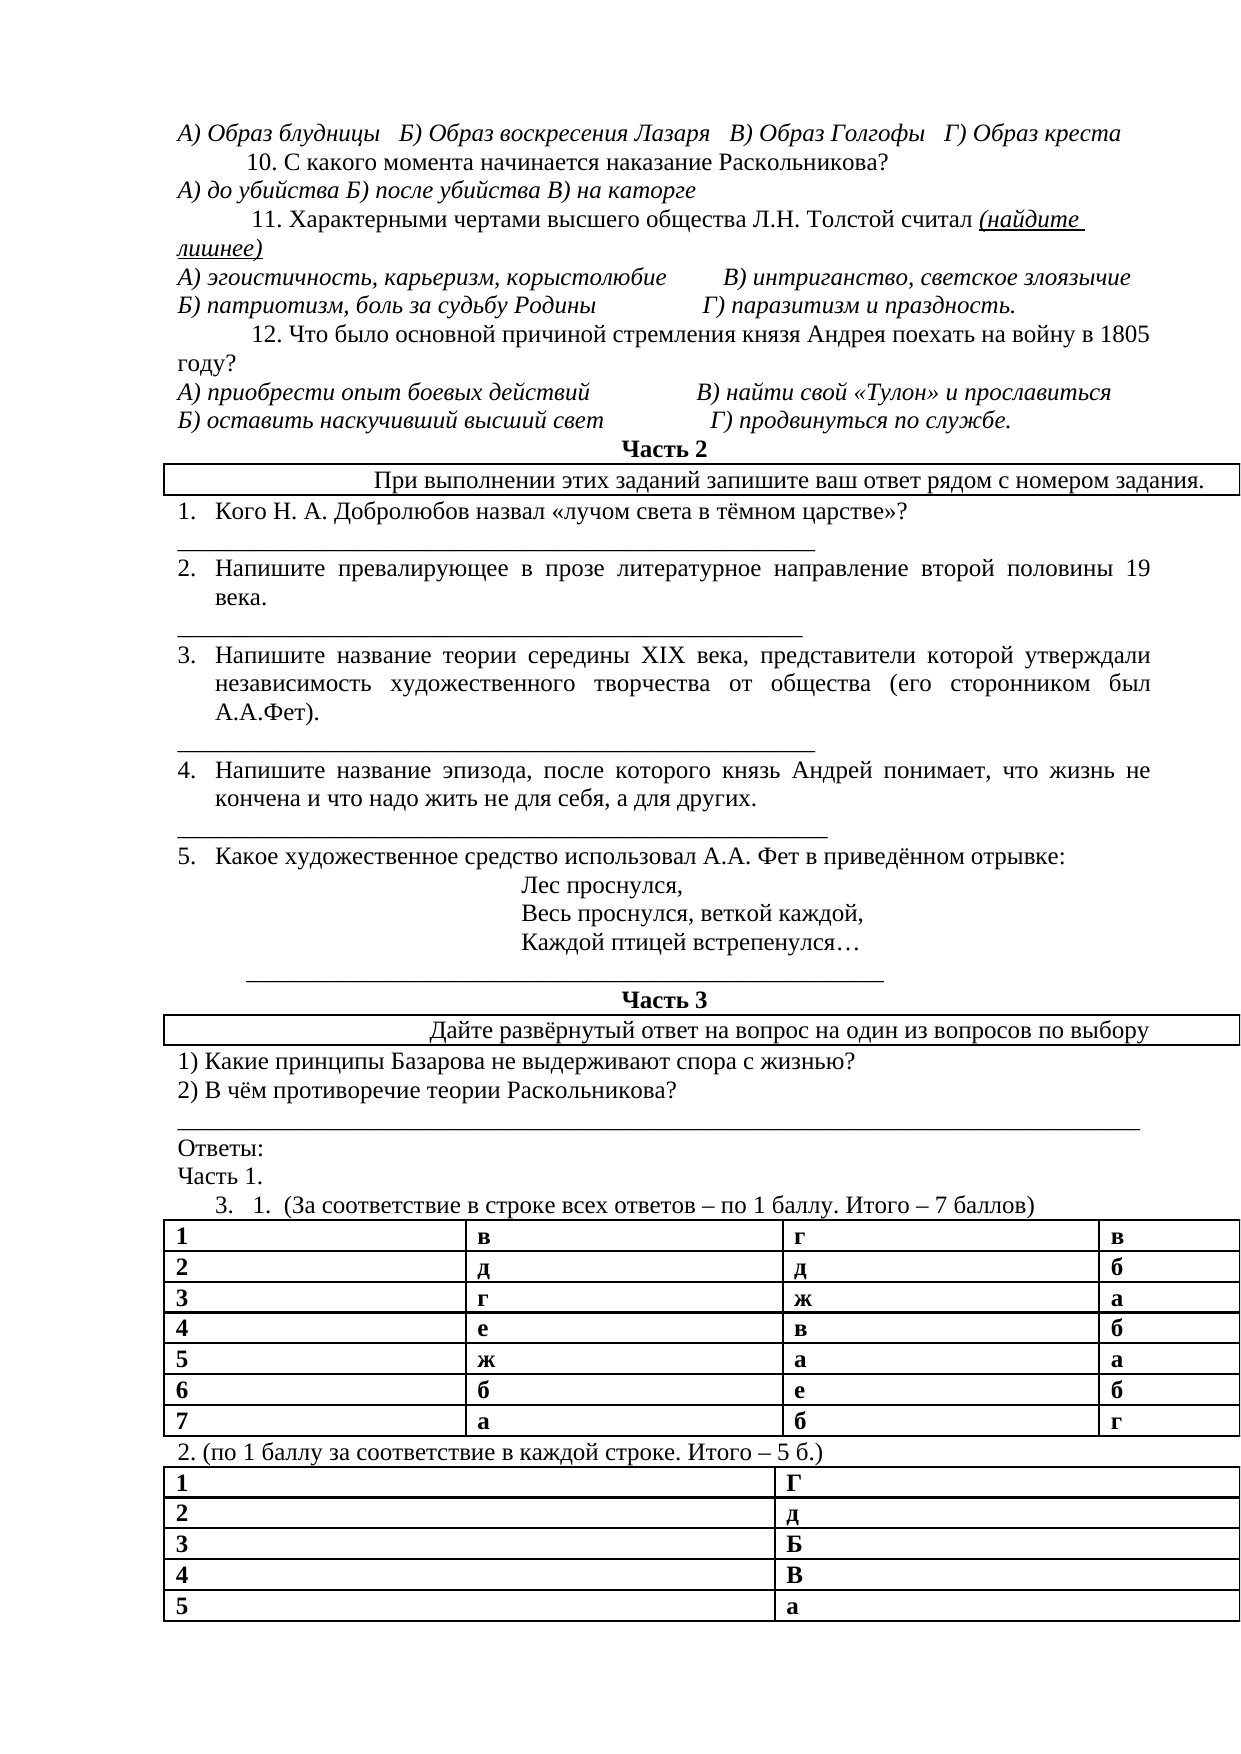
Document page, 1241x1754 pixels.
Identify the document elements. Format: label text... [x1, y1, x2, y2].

list 1. (За соответствие в строке всех ответов – по 1 баллу. Итого – 7 баллов) [215, 1190, 1152, 1219]
table_cell б [784, 1406, 1098, 1435]
text ____________________________________________________ [177, 812, 1152, 841]
table_cell 5 [165, 1591, 774, 1620]
text Часть 1. [177, 1161, 1152, 1190]
text 2) В чём противоречие теории Раскольникова? [177, 1075, 1152, 1104]
table_cell 2 [165, 1499, 774, 1527]
table_cell д [784, 1252, 1098, 1281]
table_cell ж [467, 1344, 782, 1373]
text ___________________________________________________ [177, 956, 1152, 985]
text Ответы: [177, 1133, 1152, 1161]
text А) приобрести опыт боевых действий В) найти свой «Тулон» и прославиться [177, 377, 1152, 406]
text 2. (по 1 баллу за соответствие в каждой строке. Итого – 5 б.) [177, 1437, 1152, 1466]
text _____________________________________________________________________________ [177, 1104, 1152, 1133]
table_cell д [467, 1252, 782, 1281]
text Б) патриотизм, боль за судьбу Родины Г) паразитизм и праздность. [177, 291, 1152, 319]
table_cell 4 [165, 1314, 465, 1342]
list Напишите превалирующее в прозе литературное направление второй половины 19 века. [177, 553, 1152, 611]
table_header 1 [165, 1468, 774, 1496]
table_cell а [784, 1344, 1098, 1373]
text Б) оставить наскучивший высший свет Г) продвинуться по службе. [177, 406, 1152, 434]
table_cell д [776, 1499, 1239, 1527]
list Напишите название эпизода, после которого князь Андрей понимает, что жизнь не кончена и что надо жить не для себя, а для других. [177, 755, 1152, 812]
table_cell 2 [165, 1252, 465, 1281]
table_cell 6 [165, 1375, 465, 1404]
table_cell 3 [165, 1283, 465, 1311]
text 12. Что было основной причиной стремления князя Андрея поехать на войну в 1805 году? [177, 319, 1152, 377]
table_cell в [784, 1314, 1098, 1342]
list Какое художественное средство использовал А.А. Фет в приведённом отрывке: [177, 841, 1152, 870]
table_header Г [776, 1468, 1239, 1496]
table_cell б [1100, 1252, 1239, 1281]
table_cell 4 [165, 1560, 774, 1589]
table_header в [467, 1221, 782, 1250]
table_cell е [784, 1375, 1098, 1404]
text Часть 2 [177, 434, 1152, 463]
text А) Образ блудницы Б) Образ воскресения Лазаря В) Образ Голгофы Г) Образ креста [177, 118, 1152, 147]
table_cell е [467, 1314, 782, 1342]
table_cell а [1100, 1344, 1239, 1373]
text ___________________________________________________ [177, 525, 1152, 553]
table_cell г [467, 1283, 782, 1311]
list Напишите название теории середины XIX века, представители которой утверждали независимость художественного творчества от общества (его сторонником был А.А.Фет). [177, 640, 1152, 726]
text Каждой птицей встрепенулся… [177, 927, 1152, 956]
table_cell 5 [165, 1344, 465, 1373]
text Весь проснулся, веткой каждой, [177, 898, 1152, 927]
text 10. С какого момента начинается наказание Раскольникова? [177, 147, 1152, 176]
text __________________________________________________ [177, 611, 1152, 640]
table_header в [1100, 1221, 1239, 1250]
table_cell ж [784, 1283, 1098, 1311]
text ___________________________________________________ [177, 726, 1152, 755]
text 1) Какие принципы Базарова не выдерживают спора с жизнью? [177, 1046, 1152, 1075]
table_cell а [1100, 1283, 1239, 1311]
table_cell Б [776, 1529, 1239, 1558]
list Кого Н. А. Добролюбов назвал «лучом света в тёмном царстве»? [177, 496, 1152, 525]
table_cell б [1100, 1375, 1239, 1404]
table_header При выполнении этих заданий запишите ваш ответ рядом с номером задания. [165, 465, 1239, 494]
table_cell 7 [165, 1406, 465, 1435]
table_header 1 [165, 1221, 465, 1250]
table_cell а [776, 1591, 1239, 1620]
table_cell 3 [165, 1529, 774, 1558]
text А) до убийства Б) после убийства В) на каторге [177, 176, 1152, 204]
text Часть 3 [177, 985, 1152, 1013]
table_header г [784, 1221, 1098, 1250]
text 11. Характерными чертами высшего общества Л.Н. Толстой считал (найдите лишнее) [177, 204, 1152, 262]
text А) эгоистичность, карьеризм, корыстолюбие В) интриганство, светское злоязычие [177, 262, 1152, 291]
table_cell г [1100, 1406, 1239, 1435]
text Лес проснулся, [177, 870, 1152, 898]
table_cell б [1100, 1314, 1239, 1342]
table_cell б [467, 1375, 782, 1404]
table_cell а [467, 1406, 782, 1435]
table_cell В [776, 1560, 1239, 1589]
table_header Дайте развёрнутый ответ на вопрос на один из вопросов по выбору [165, 1016, 1239, 1044]
